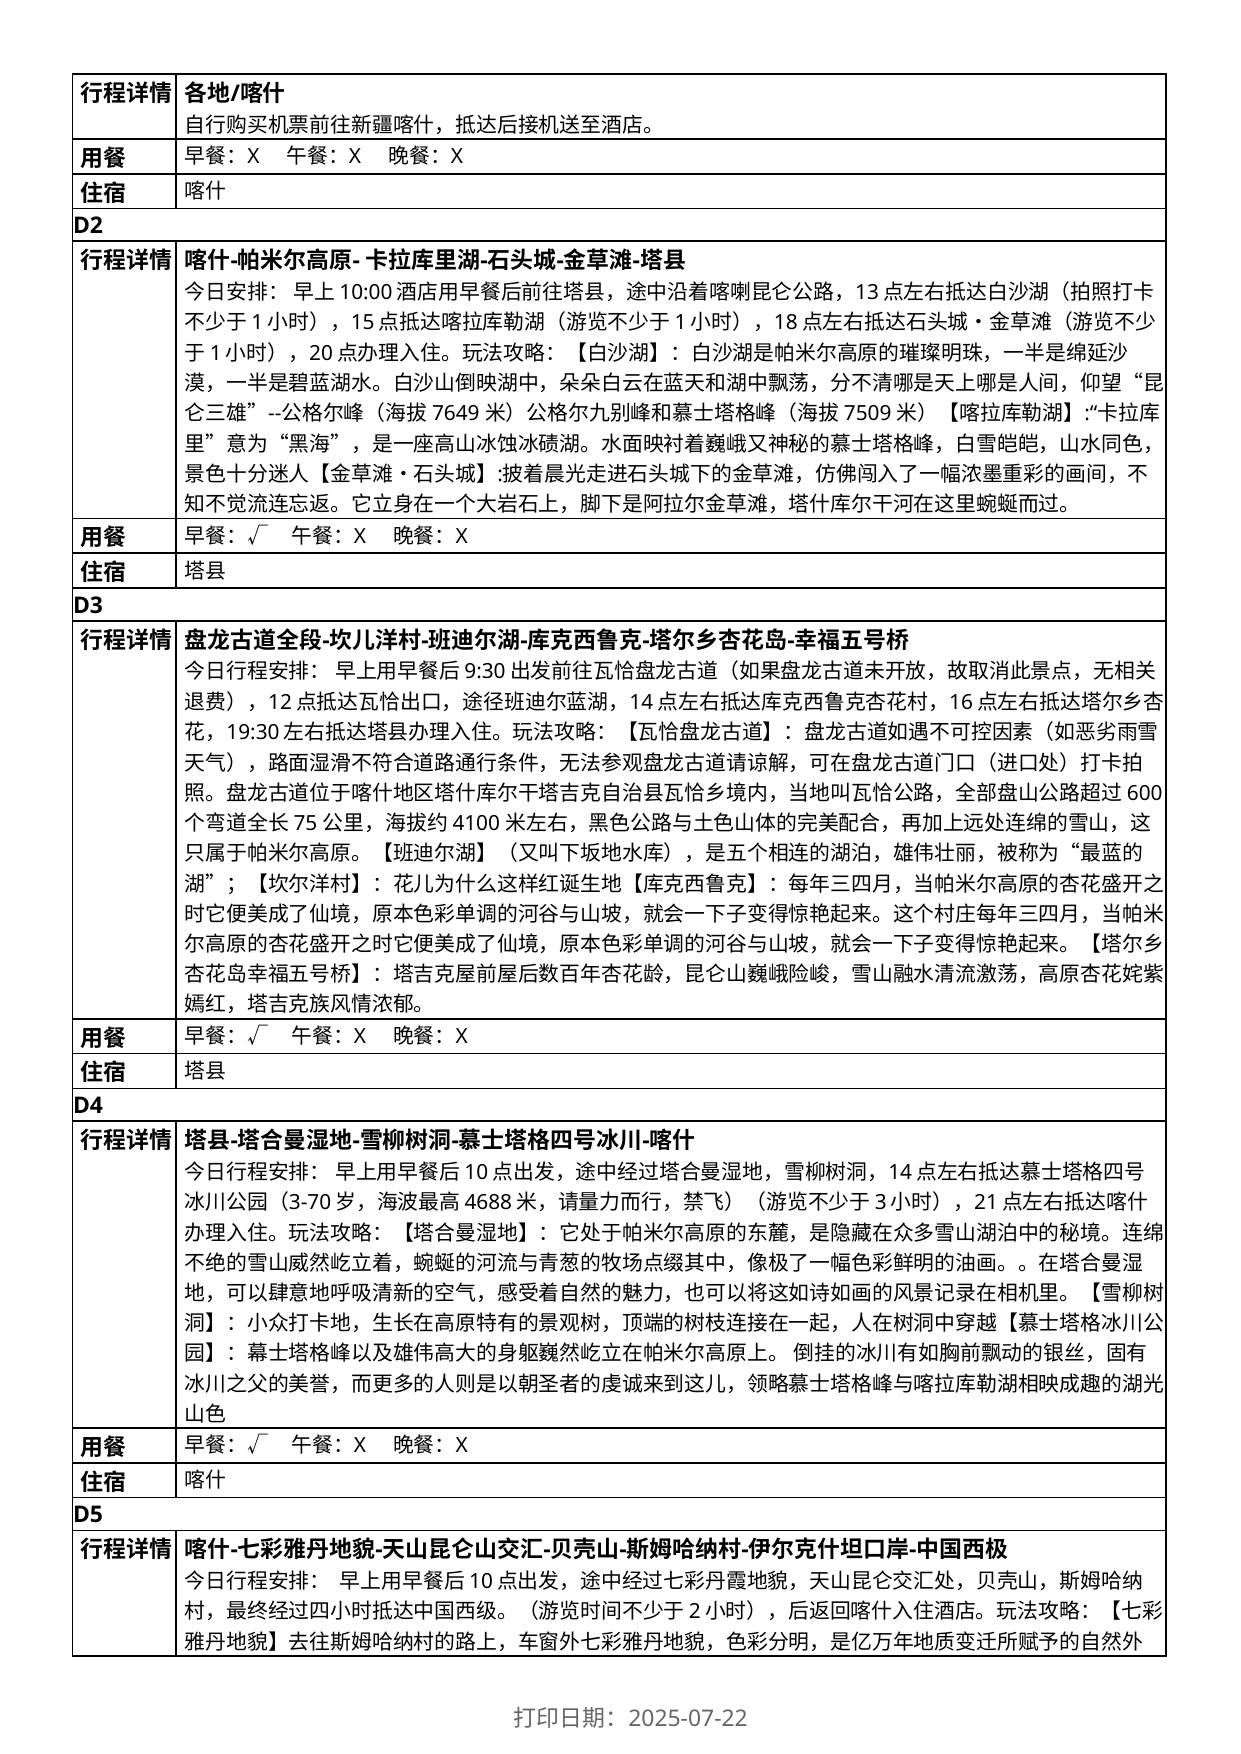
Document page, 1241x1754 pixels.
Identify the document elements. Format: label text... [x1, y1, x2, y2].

table_cell 住宿 [73, 1464, 175, 1497]
table_cell 行程详情 [73, 75, 175, 138]
table_cell D3 [73, 589, 1165, 620]
table_cell 行程详情 [73, 1122, 175, 1427]
table_cell 喀什 [177, 175, 1165, 208]
table_cell 塔县 [177, 554, 1165, 587]
table_cell 早餐：√ 午餐：X 晚餐：X [177, 1020, 1165, 1053]
table_cell 住宿 [73, 175, 175, 208]
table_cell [177, 1531, 1165, 1655]
table_cell D5 [73, 1498, 1165, 1529]
table_cell 用餐 [73, 1020, 175, 1053]
table_cell 行程详情 [73, 1531, 175, 1655]
table_cell 早餐：√ 午餐：X 晚餐：X [177, 519, 1165, 552]
table_cell 行程详情 [73, 622, 175, 1018]
table_cell 早餐：X 午餐：X 晚餐：X [177, 140, 1165, 173]
table_cell 盘龙古道全段-坎儿洋村-班迪尔湖-库克西鲁克-塔尔乡杏花岛-幸福五号桥 今日行程安排： [177, 622, 1165, 1018]
table_cell 行程详情 [73, 242, 175, 517]
table_cell 塔县 [177, 1054, 1165, 1087]
table_cell 早餐：√ 午餐：X 晚餐：X [177, 1429, 1165, 1462]
table_cell 喀什-帕米尔高原- 卡拉库里湖-石头城-金草滩-塔县 今日安排： [177, 242, 1165, 517]
table_cell 用餐 [73, 519, 175, 552]
table_cell D2 [73, 209, 1165, 240]
table_cell 用餐 [73, 140, 175, 173]
table_cell 喀什 [177, 1464, 1165, 1497]
table_cell 各地/喀什 自行购买机票前往新疆喀什，抵达后接机送至酒店。 [177, 75, 1165, 138]
table_cell 住宿 [73, 1054, 175, 1087]
table_cell 用餐 [73, 1429, 175, 1462]
table_cell 住宿 [73, 554, 175, 587]
table_cell 塔县-塔合曼湿地-雪柳树洞-慕士塔格四号冰川-喀什 今日行程安排： [177, 1122, 1165, 1427]
table_cell D4 [73, 1089, 1165, 1120]
